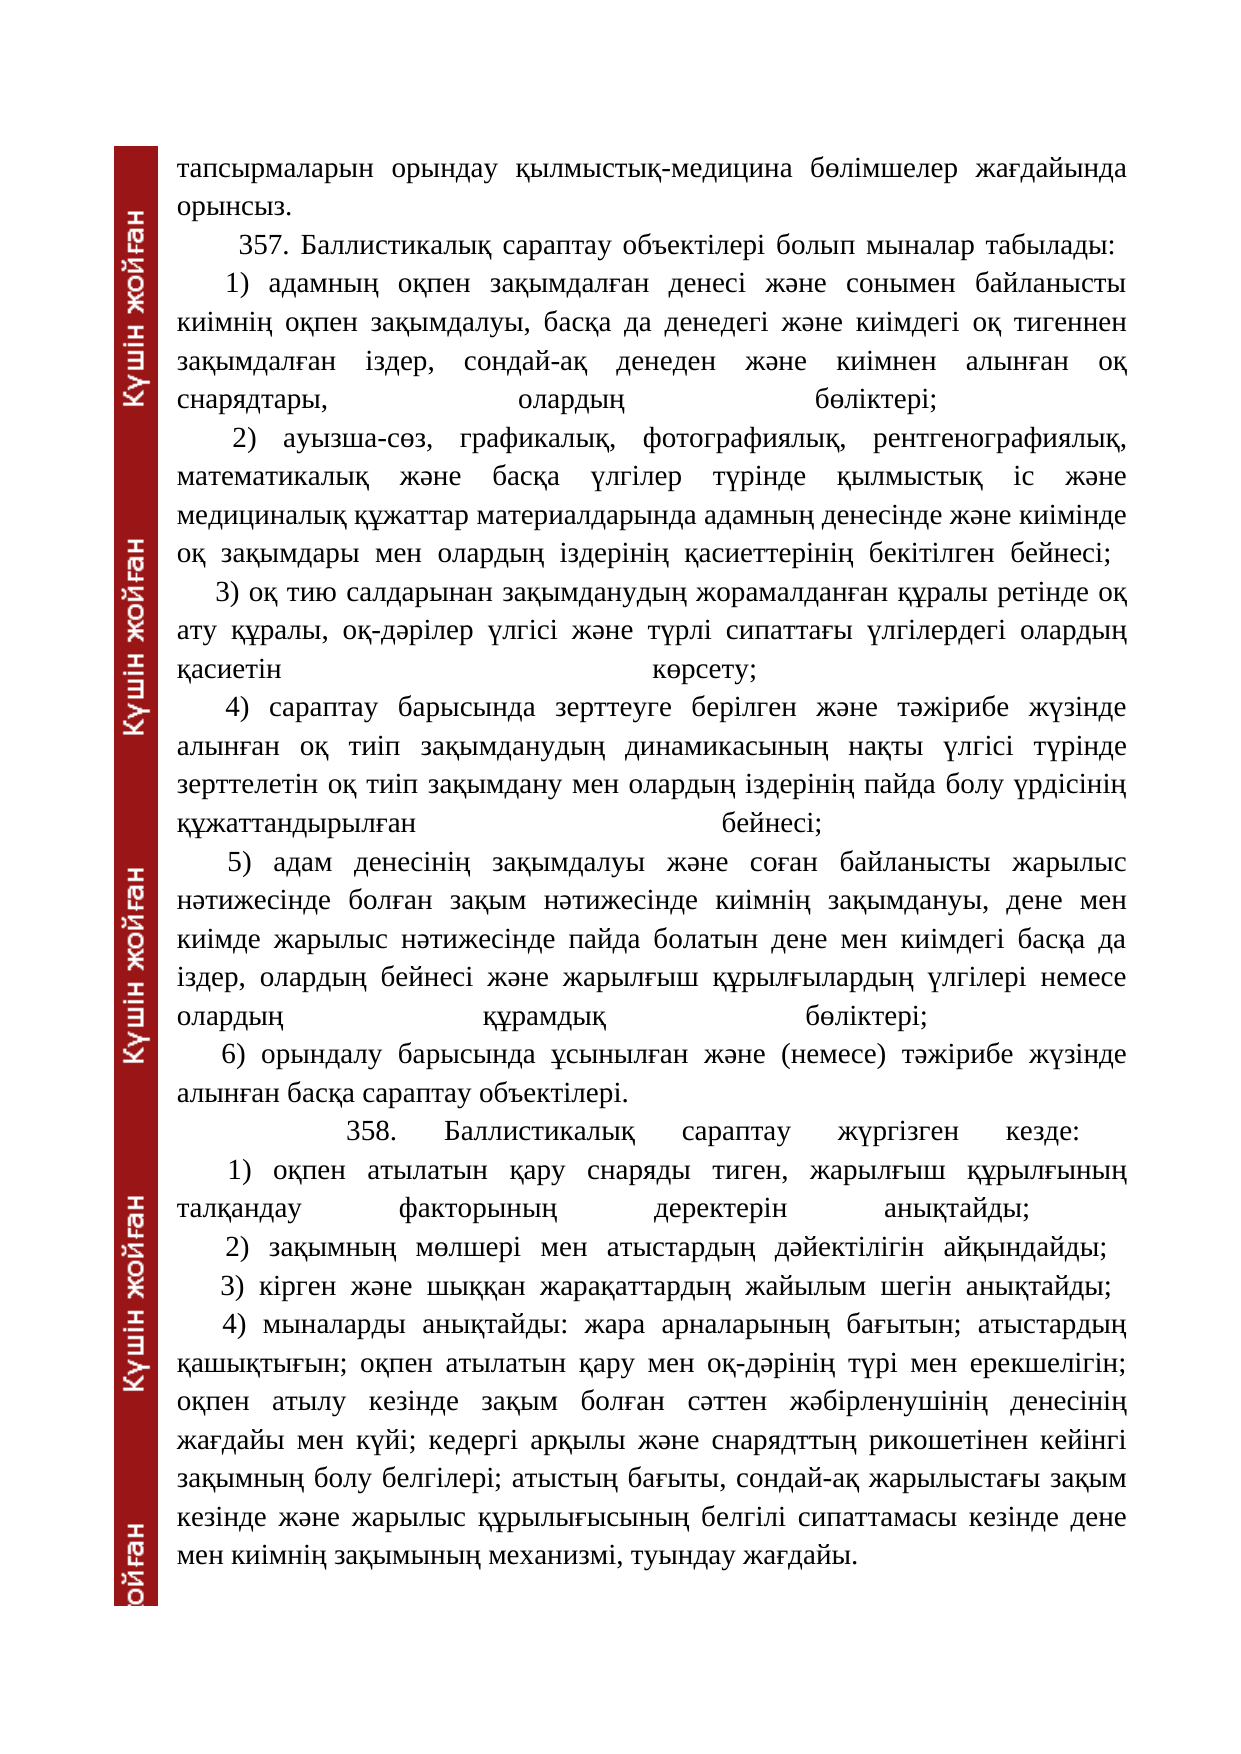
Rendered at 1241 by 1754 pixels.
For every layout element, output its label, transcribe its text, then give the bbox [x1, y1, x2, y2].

picture [114, 146, 158, 150]
text 357. Баллистикалық сараптау объектілері болып мыналар табылады: 1) адамның оқпен зақымдалған денесі және сонымен байланысты киімнің оқпен зақымдалуы, басқа да денедегі және киімдегі оқ тигеннен зақымдалған іздер, сондай-ақ денеден және киімнен алынған оқ снарядтары, олардың бөліктері; 2) ауызша-сөз, графикалық, фотографиялық, рентгенографиялық, математикалық және басқа үлгілер түрінде қылмыстық іс және медициналық құжаттар материалдарында адамның денесінде және киімінде оқ зақымдары мен олардың іздерінің қасиеттерінің бекітілген бейнесі; 3) оқ тию салдарынан зақымданудың жорамалданған құралы ретінде оқ ату құралы, оқ-дәрілер үлгісі және түрлі сипаттағы үлгілердегі олардың қасиетін көрсету; 4) сараптау барысында зерттеуге берілген және тәжірибе жүзінде алынған оқ тиіп зақымданудың динамикасының нақты үлгісі түрінде зерттелетін оқ тиіп зақымдану мен олардың іздерінің пайда болу үрдісінің құжаттандырылған бейнесі; 5) адам денесінің зақымдалуы және соған байланысты жарылыс нәтижесінде болған зақым нәтижесінде киімнің зақымдануы, дене мен киімде жарылыс нәтижесінде пайда болатын дене мен киімдегі басқа да іздер, олардың бейнесі және жарылғыш құрылғылардың үлгілері немесе олардың құрамдық бөліктері; 6) орындалу барысында ұсынылған және (немесе) тәжірибе жүзінде алынған басқа сараптау объектілері. [112, 227, 1128, 1108]
picture [114, 1108, 158, 1113]
picture [114, 222, 158, 227]
text 358. Баллистикалық сараптау жүргізген кезде: 1) оқпен атылатын қару снаряды тиген, жарылғыш құрылғының талқандау факторының деректерін анықтайды; 2) зақымның мөлшері мен атыстардың дәйектілігін айқындайды; 3) кірген және шыққан жарақаттардың жайылым шегін анықтайды; 4) мыналарды анықтайды: жара арналарының бағытын; атыстардың қашықтығын; оқпен атылатын қару мен оқ-дәрінің түрі мен ерекшелігін; оқпен атылу кезінде зақым болған сәттен жәбірленушінің денесінің жағдайы мен күйі; кедергі арқылы және снарядттың рикошетінен кейінгі зақымның болу белгілері; атыстың бағыты, сондай-ақ жарылыстағы зақым кезінде және жарылыс құрылығысының белгілі сипаттамасы кезінде дене мен киімнің зақымының механизмі, туындау жағдайы. [112, 1113, 1128, 1571]
picture [114, 1571, 158, 1606]
